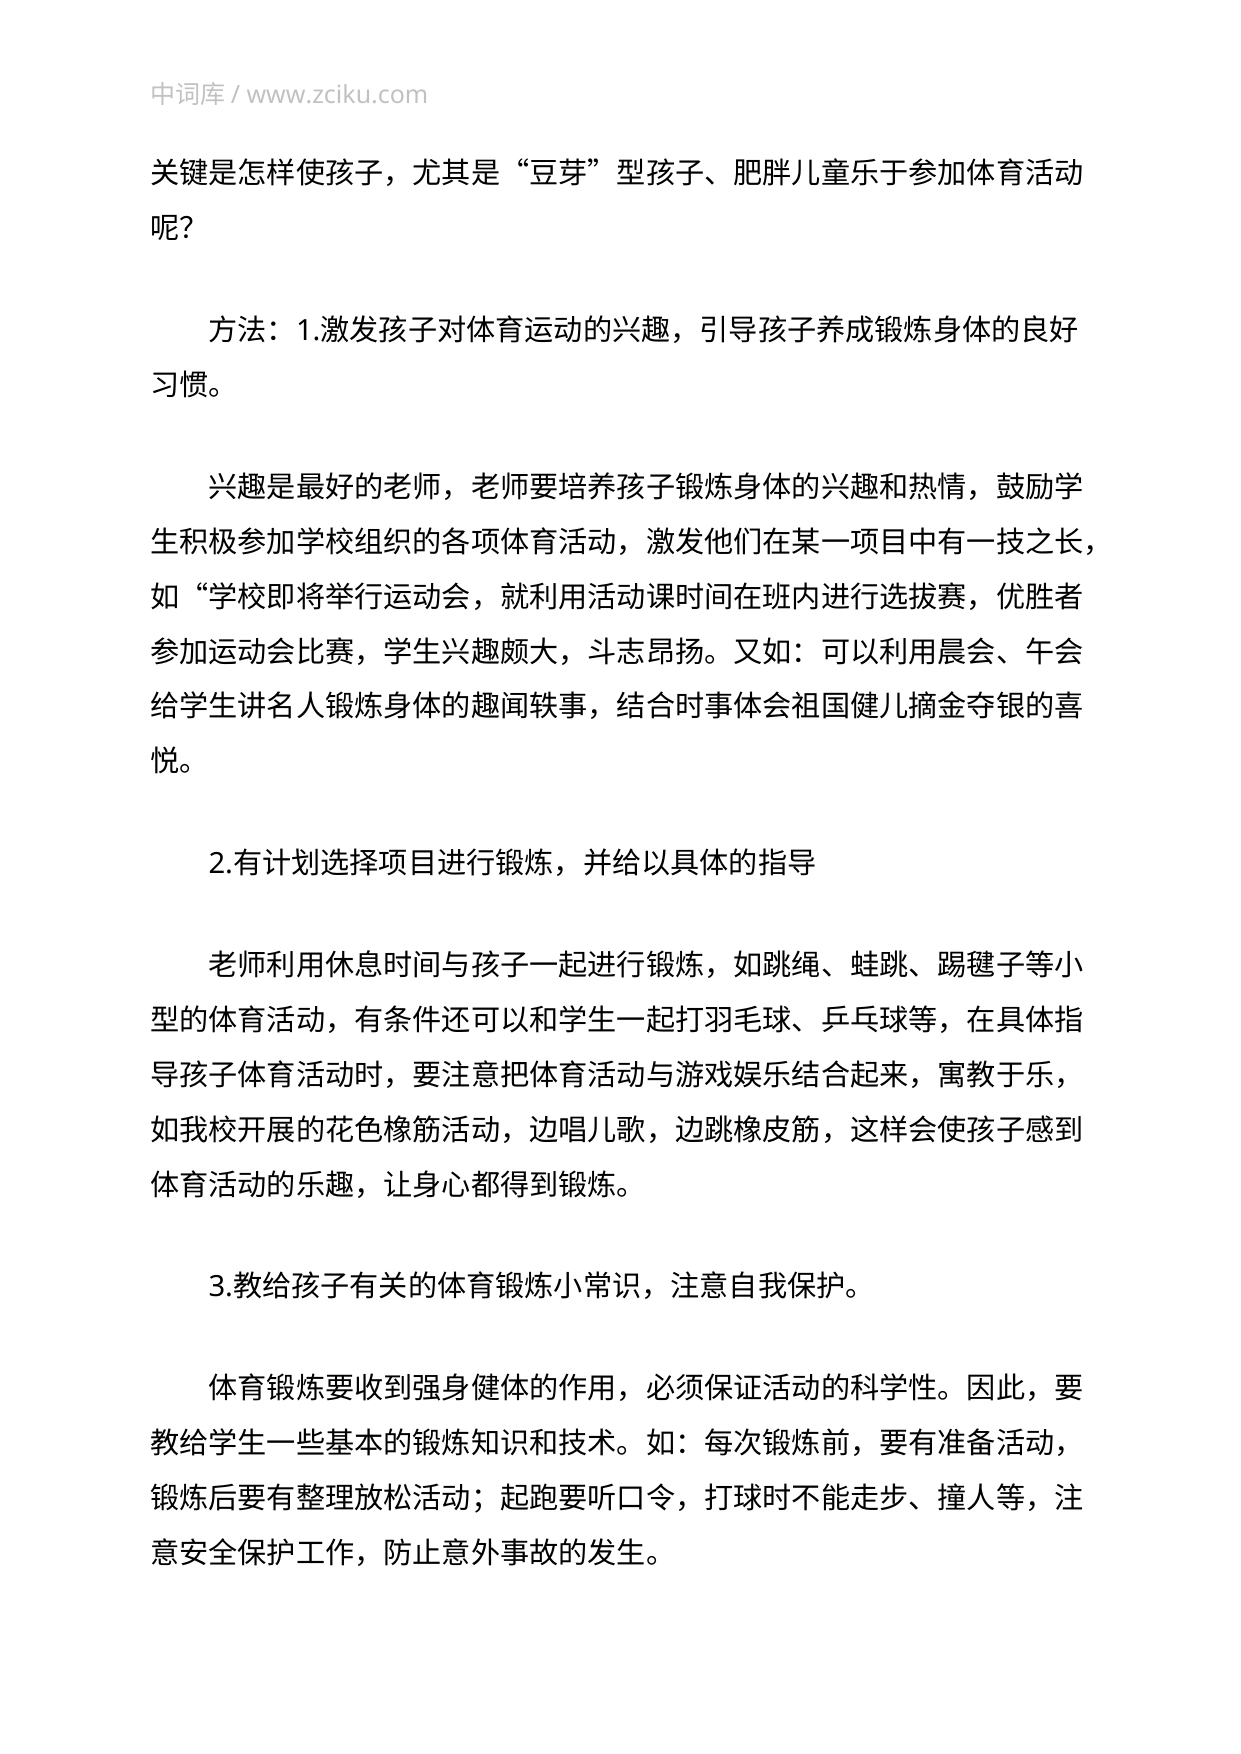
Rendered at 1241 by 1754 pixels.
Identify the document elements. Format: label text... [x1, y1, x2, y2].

text 老师利用休息时间与孩子一起进行锻炼，如跳绳、蛙跳、踢毽子等小型的体育活动，有条件还可以和学生一起打羽毛球、乒乓球等，在具体指导孩子体育活动时，要注意把体育活动与游戏娱乐结合起来，寓教于乐，如我校开展的花色橡筋活动，边唱儿歌，边跳橡皮筋，这样会使孩子感到体育活动的乐趣，让身心都得到锻炼。 [150, 942, 1090, 1203]
text 3.教给孩子有关的体育锻炼小常识，注意自我保护。 [150, 1263, 1090, 1305]
text 方法：1.激发孩子对体育运动的兴趣，引导孩子养成锻炼身体的良好习惯。 [150, 307, 1090, 404]
text 兴趣是最好的老师，老师要培养孩子锻炼身体的兴趣和热情，鼓励学生积极参加学校组织的各项体育活动，激发他们在某一项目中有一技之长，如“学校即将举行运动会，就利用活动课时间在班内进行选拔赛，优胜者参加运动会比赛，学生兴趣颇大，斗志昂扬。又如：可以利用晨会、午会给学生讲名人锻炼身体的趣闻轶事，结合时事体会祖国健儿摘金夺银的喜悦。 [150, 463, 1090, 780]
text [150, 150, 1090, 247]
text 体育锻炼要收到强身健体的作用，必须保证活动的科学性。因此，要教给学生一些基本的锻炼知识和技术。如：每次锻炼前，要有准备活动，锻炼后要有整理放松活动；起跑要听口令，打球时不能走步、撞人等，注意安全保护工作，防止意外事故的发生。 [150, 1365, 1090, 1572]
text 2.有计划选择项目进行锻炼，并给以具体的指导 [150, 840, 1090, 882]
